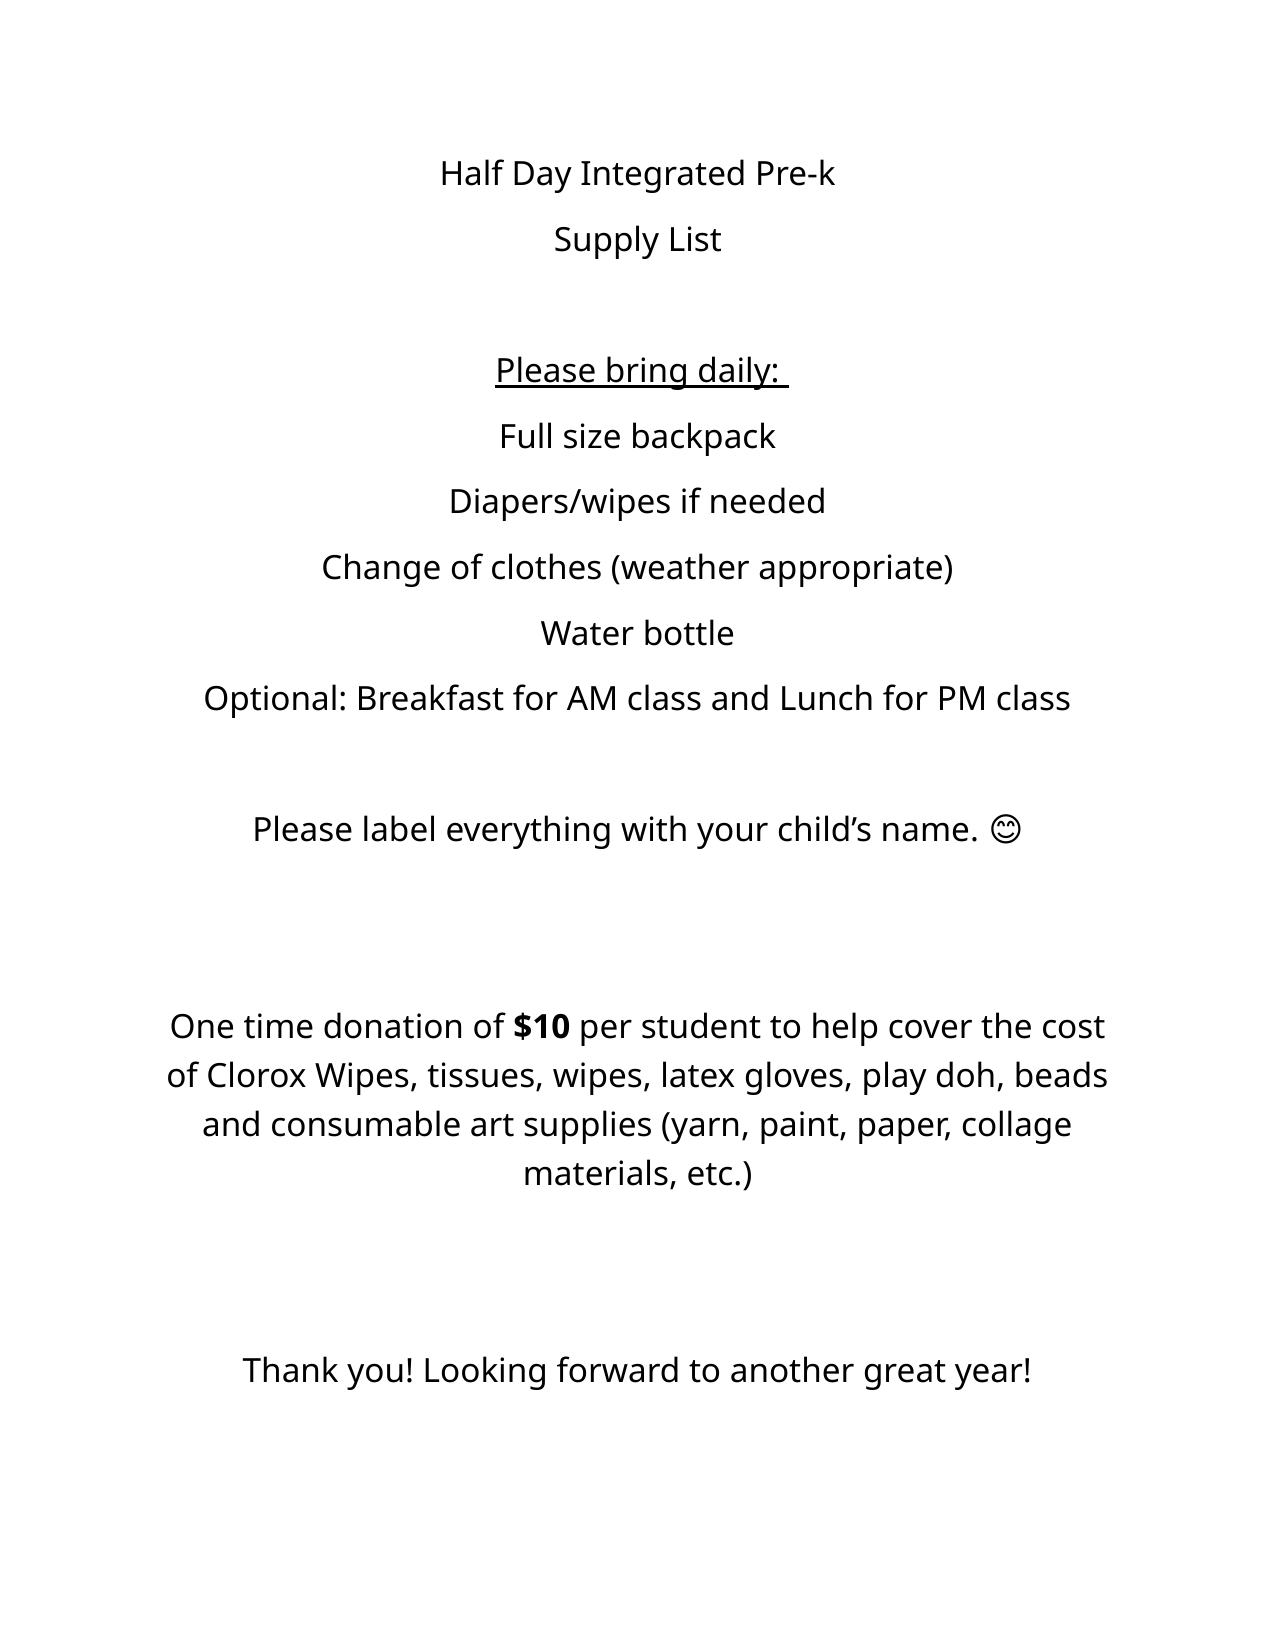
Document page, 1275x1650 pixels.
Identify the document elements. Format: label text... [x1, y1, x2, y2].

text Please bring daily: [150, 347, 1125, 392]
text One time donation of $10 per student to help cover the cost of Clorox Wipes, tissues, wipes, latex gloves, play doh, beads and consumable art supplies (yarn, paint, paper, collage materials, etc.) [150, 1003, 1125, 1195]
text Water bottle [150, 609, 1125, 655]
text Optional: Breakfast for AM class and Lunch for PM class [150, 675, 1125, 720]
text Please label everything with your child’s name. [150, 806, 1125, 852]
text Half Day Integrated Pre-k [150, 150, 1125, 195]
text Change of clothes (weather appropriate) [150, 544, 1125, 589]
text Thank you! Looking forward to another great year! [150, 1347, 1125, 1392]
text Supply List [150, 216, 1125, 261]
text Diapers/wipes if needed [150, 478, 1125, 523]
text Full size backpack [150, 412, 1125, 458]
